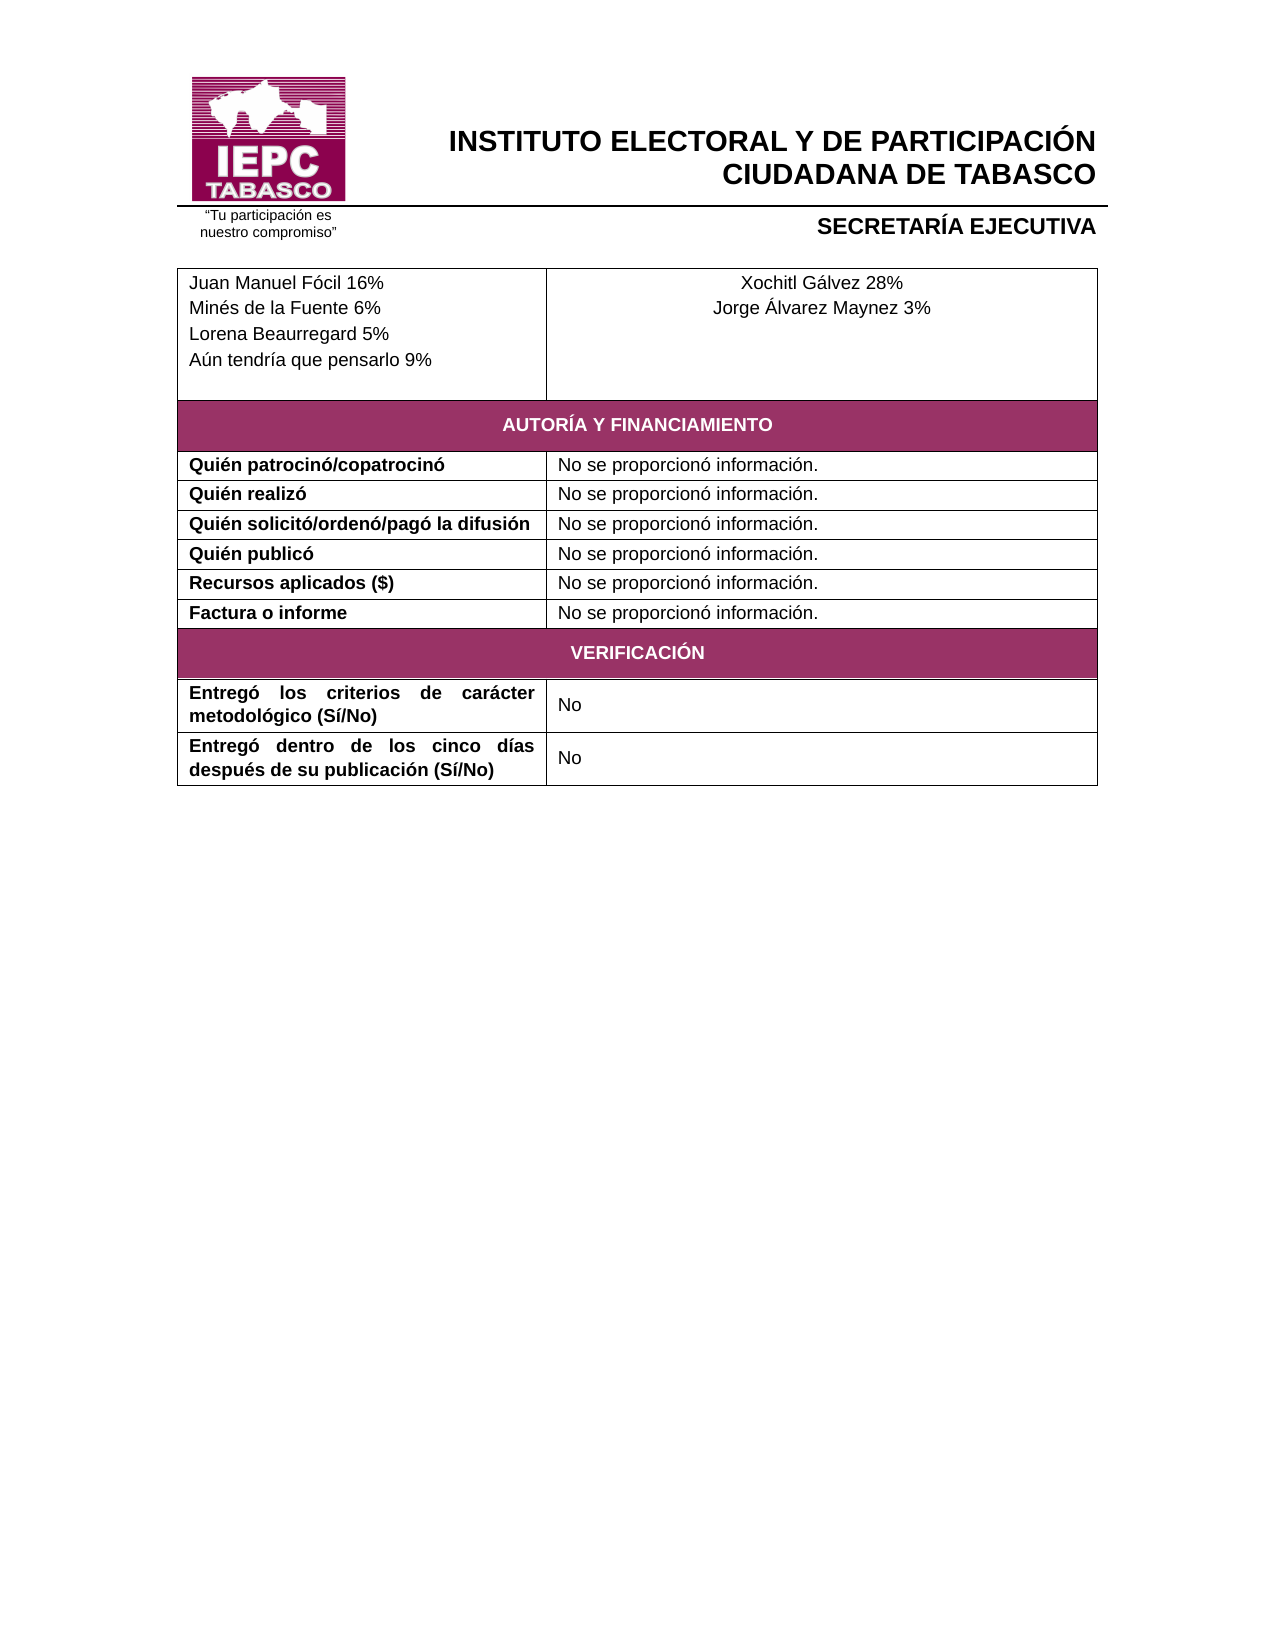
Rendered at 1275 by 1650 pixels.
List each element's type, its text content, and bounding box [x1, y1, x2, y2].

table_cell No se proporcionó información. [547, 600, 1097, 628]
table_cell Quién solicitó/ordenó/pagó la difusión [178, 511, 546, 539]
table_cell VERIFICACIÓN [178, 629, 1097, 678]
table_cell Entregó los criterios de carácter metodológico (Sí/No) [178, 680, 546, 732]
table_cell Entregó dentro de los cinco días después de su publicación (Sí/No) [178, 733, 546, 785]
table_cell No se proporcionó información. [547, 481, 1097, 510]
table_cell No se proporcionó información. [547, 570, 1097, 598]
table_cell AUTORÍA Y FINANCIAMIENTO [178, 401, 1097, 451]
table_cell Quién patrocinó/copatrocinó [178, 452, 546, 480]
table_cell Quién publicó [178, 540, 546, 569]
table_cell No [547, 733, 1097, 785]
table_cell No [547, 680, 1097, 732]
table_cell No se proporcionó información. [547, 540, 1097, 569]
table_cell No se proporcionó información. [547, 511, 1097, 539]
table_cell Factura o informe [178, 600, 546, 628]
picture [188, 73, 348, 205]
table_cell Quién realizó [178, 481, 546, 510]
table_cell De los aspirantes presidenciables ¿por cuál planea votar en junio próximo? Claudia Sheinbaum 69% Xochitl Gálvez 28% Jorge Álvarez Maynez 3% [547, 269, 1097, 400]
table_cell No se proporcionó información. [547, 452, 1097, 480]
table_cell Recursos aplicados ($) [178, 570, 546, 598]
